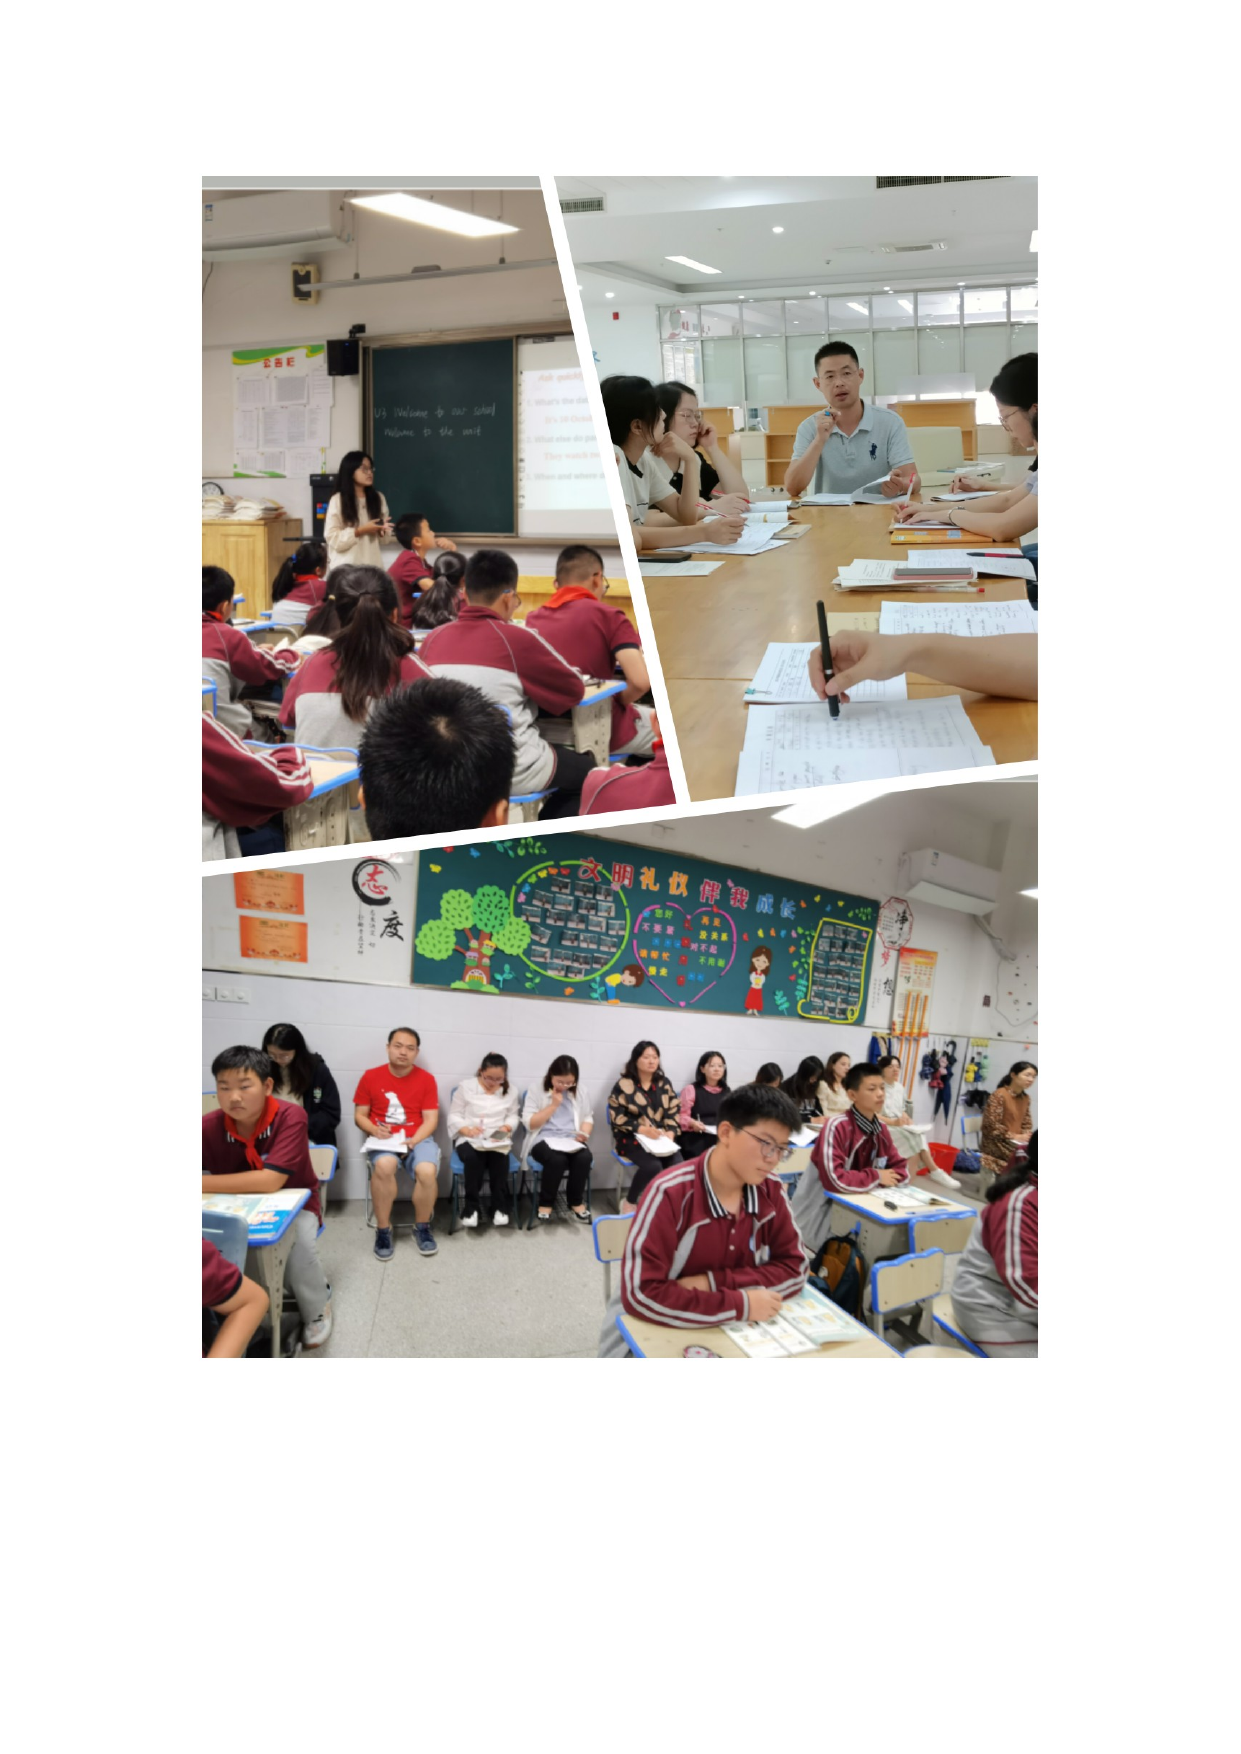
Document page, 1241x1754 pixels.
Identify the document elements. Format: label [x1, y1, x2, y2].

picture [187, 162, 1052, 1372]
